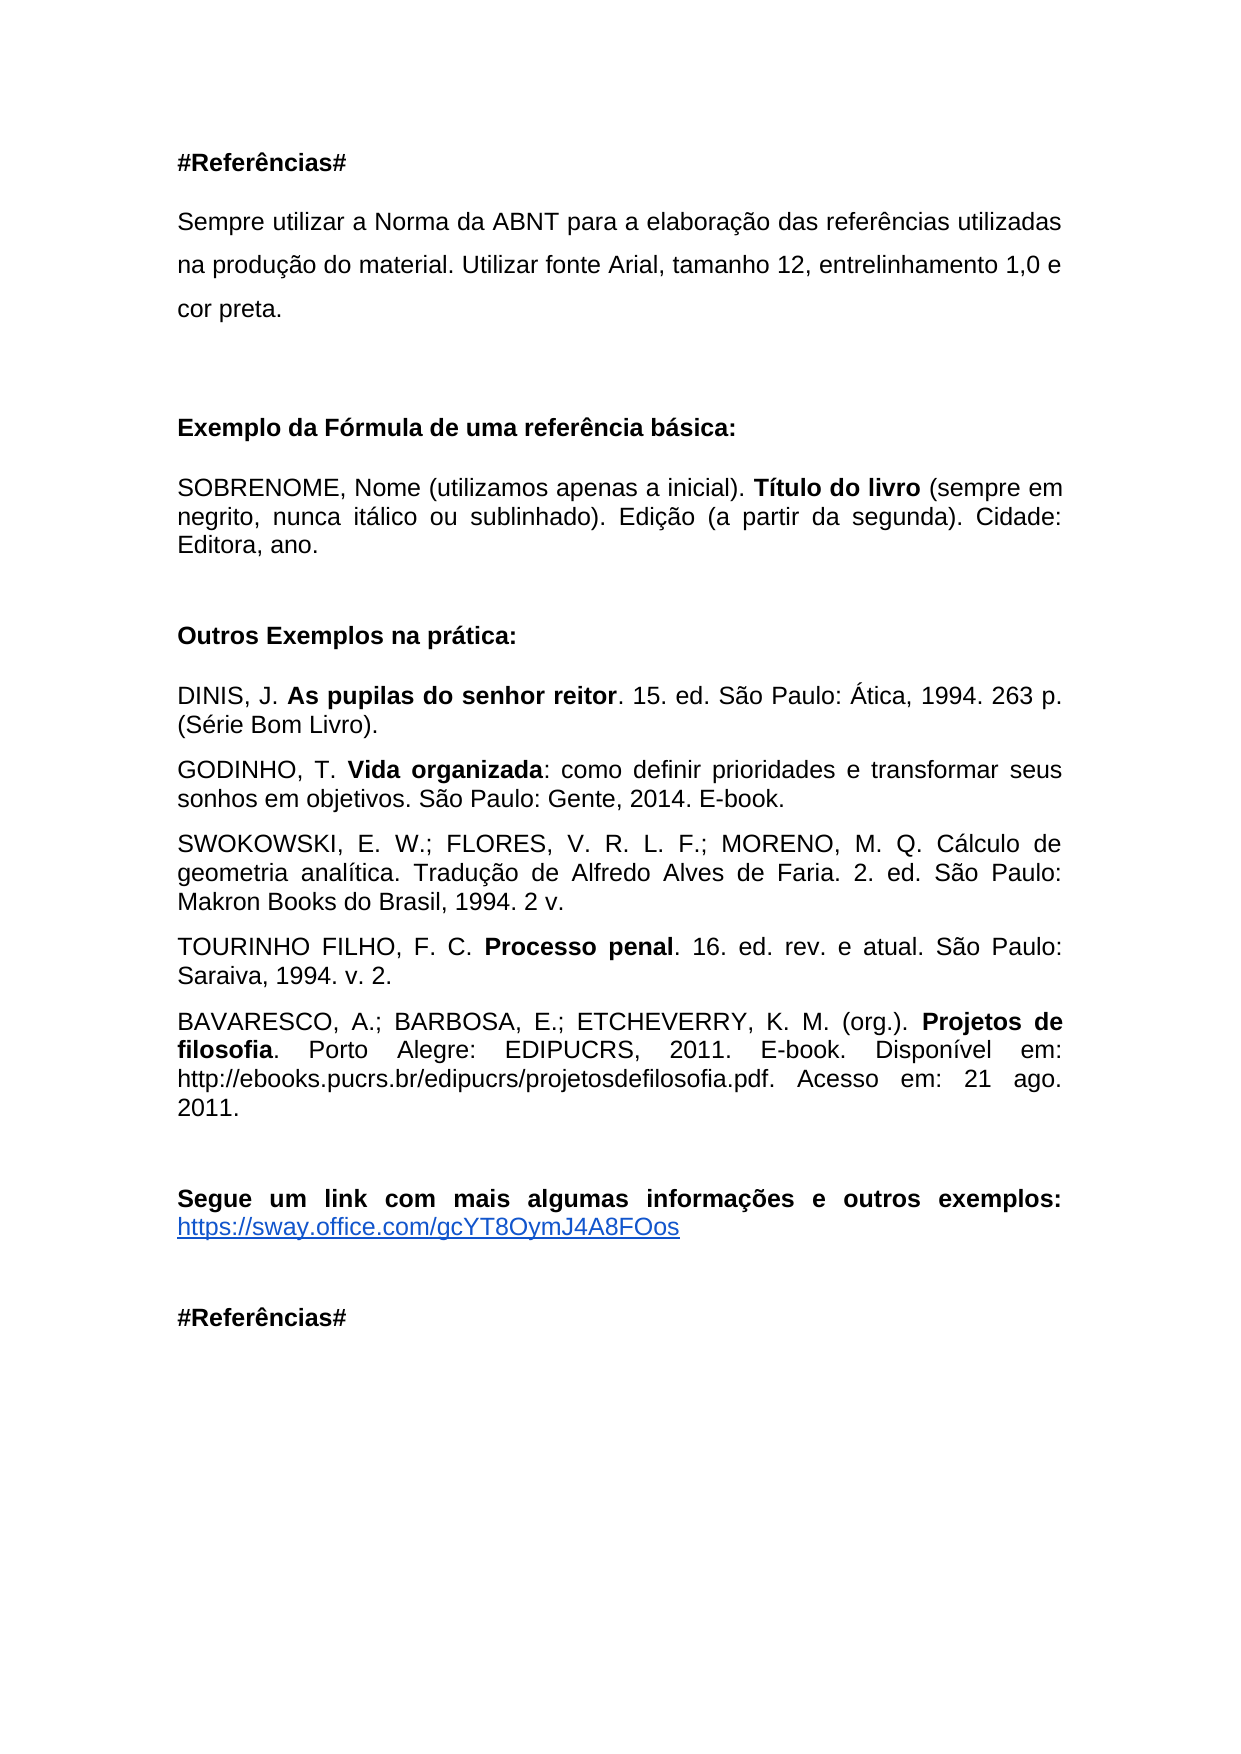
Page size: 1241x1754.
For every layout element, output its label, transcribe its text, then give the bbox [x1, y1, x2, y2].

text Outros Exemplos na prática: [177, 621, 1063, 650]
text Exemplo da Fórmula de uma referência básica: [177, 413, 1063, 442]
text BAVARESCO, A.; BARBOSA, E.; ETCHEVERRY, K. M. (org.). Projetos de filosofia. Porto Alegre: EDIPUCRS, 2011. E-book. Disponível em: http://ebooks.pucrs.br/edipucrs/projetosdefilosofia.pdf. Acesso em: 21 ago. 2011. [177, 1007, 1063, 1122]
text DINIS, J. As pupilas do senhor reitor. 15. ed. São Paulo: Ática, 1994. 263 p. (Série Bom Livro). [177, 681, 1063, 739]
text #Referências# [177, 1303, 1063, 1332]
text TOURINHO FILHO, F. C. Processo penal. 16. ed. rev. e atual. São Paulo: Saraiva, 1994. v. 2. [177, 932, 1063, 990]
text Segue um link com mais algumas informações e outros exemplos: https://sway.office.com/gcYT8OymJ4A8FOos [177, 1184, 1063, 1241]
text #Referências# [177, 148, 1063, 176]
text SWOKOWSKI, E. W.; FLORES, V. R. L. F.; MORENO, M. Q. Cálculo de geometria analítica. Tradução de Alfredo Alves de Faria. 2. ed. São Paulo: Makron Books do Brasil, 1994. 2 v. [177, 829, 1063, 916]
text GODINHO, T. Vida organizada: como definir prioridades e transformar seus sonhos em objetivos. São Paulo: Gente, 2014. E-book. [177, 755, 1063, 813]
text SOBRENOME, Nome (utilizamos apenas a inicial). Título do livro (sempre em negrito, nunca itálico ou sublinhado). Edição (a partir da segunda). Cidade: Editora, ano. [177, 473, 1063, 559]
text Sempre utilizar a Norma da ABNT para a elaboração das referências utilizadas na produção do material. Utilizar fonte Arial, tamanho 12, entrelinhamento 1,0 e cor preta. [177, 207, 1063, 322]
